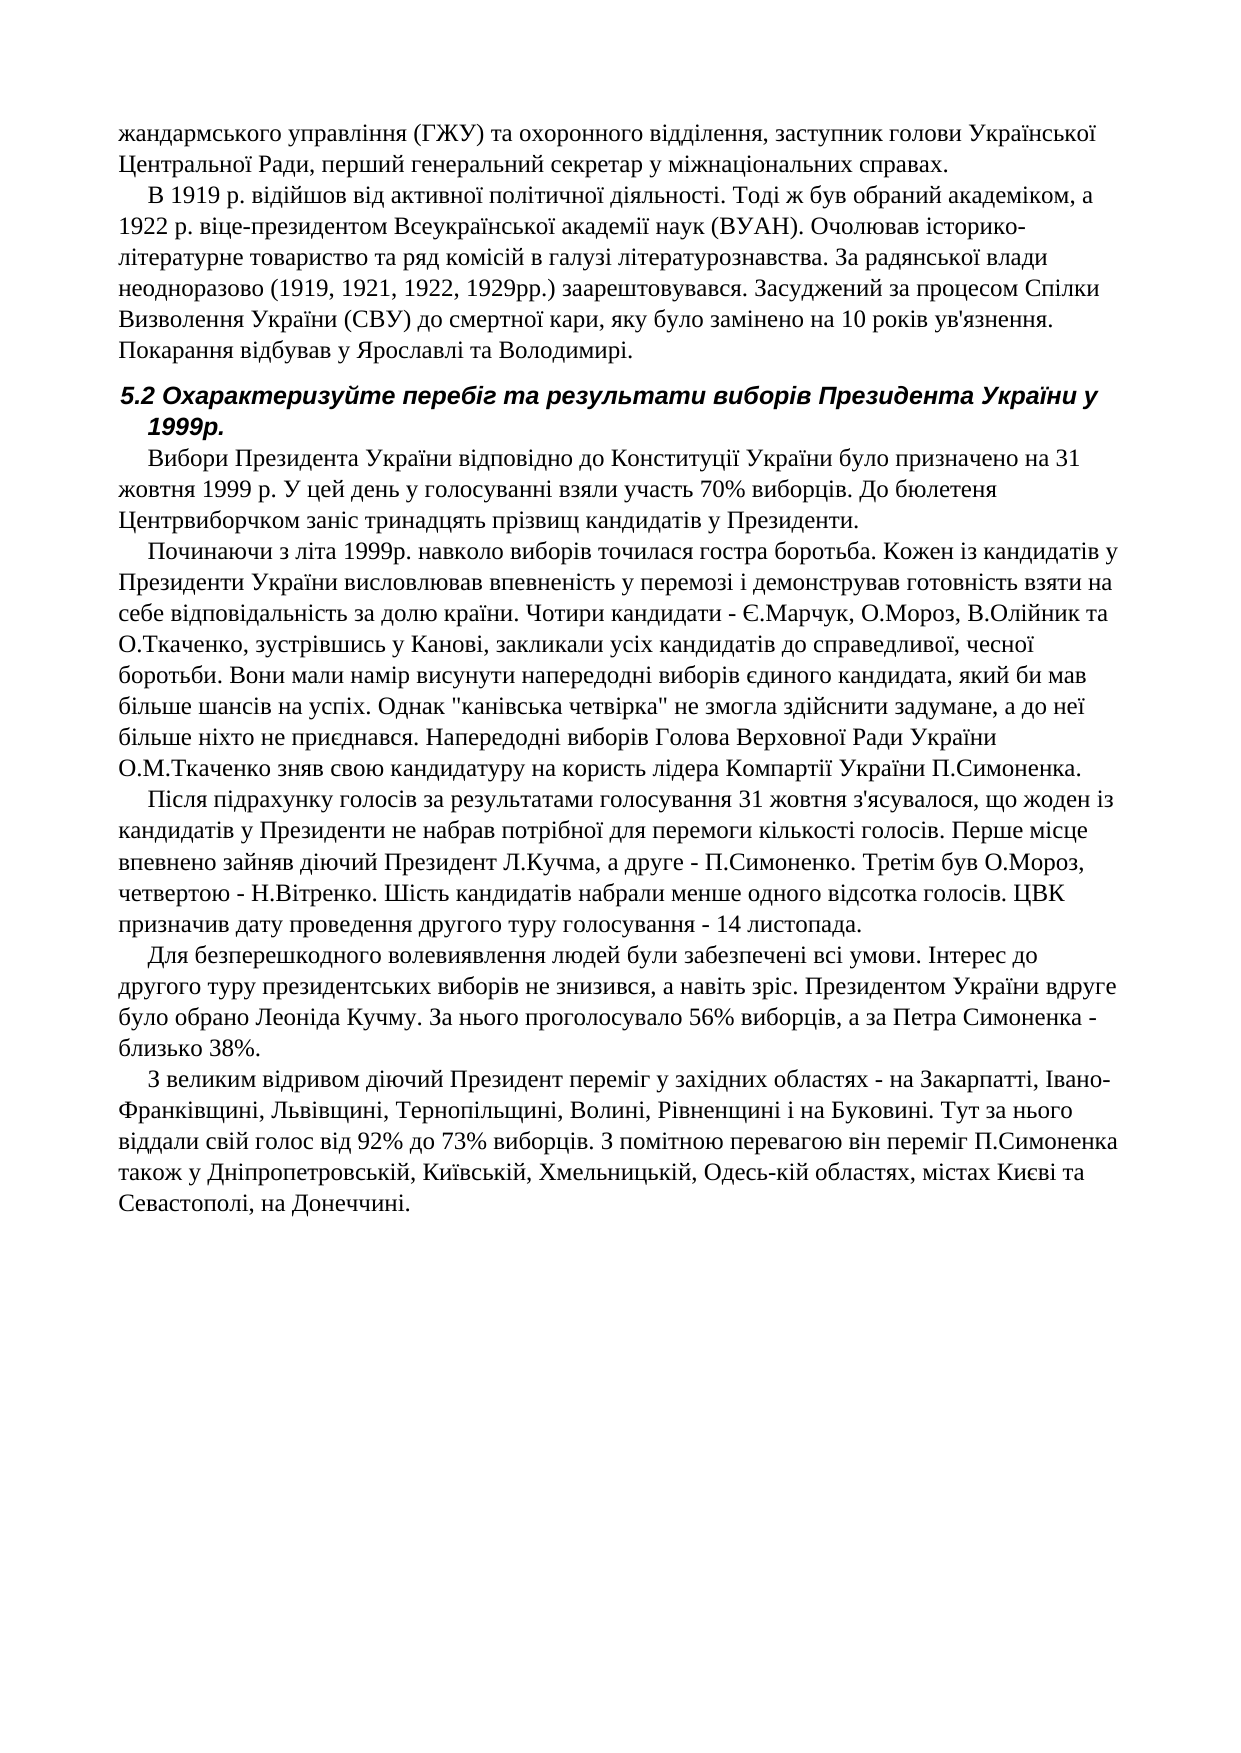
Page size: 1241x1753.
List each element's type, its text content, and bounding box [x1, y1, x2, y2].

text Для безперешкодного волевиявлення людей були забезпечені всі умови. Інтерес до другого туру президентських виборів не знизився, а навіть зріс. Президентом України вдруге було обрано Леоніда Кучму. За нього проголосувало 56% виборців, а за Петра Симоненка -близько 38%. [118, 940, 1122, 1062]
text 5.2 Охарактеризуйте перебіг та результати виборів Президента України у 1999р. [120, 381, 1122, 441]
text Починаючи з літа 1999р. навколо виборів точилася гостра боротьба. Кожен із кандидатів у Президенти України висловлював впевненість у перемозі і демонстрував готовність взяти на себе відповідальність за долю країни. Чотири кандидати - Є.Марчук, О.Мороз, В.Олійник та О.Ткаченко, зустрівшись у Канові, закликали усіх кандидатів до справедливої, чесної боротьби. Вони мали намір висунути напередодні виборів єдиного кандидата, який би мав більше шансів на успіх. Однак "канівська четвірка" не змогла здійснити задумане, а до неї більше ніхто не приєднався. Напередодні виборів Голова Верховної Ради України О.М.Ткаченко зняв свою кандидатуру на користь лідера Компартії України П.Симоненка. [118, 536, 1122, 782]
text жандармського управління (ГЖУ) та охоронного відділення, заступник голови Української Центральної Ради, перший генеральний секретар у міжнаціональних справах. [118, 118, 1122, 178]
text Вибори Президента України відповідно до Конституції України було призначено на 31 жовтня 1999 р. У цей день у голосуванні взяли участь 70% виборців. До бюлетеня Центрвиборчком заніс тринадцять прізвищ кандидатів у Президенти. [118, 443, 1122, 534]
text В 1919 р. відійшов від активної політичної діяльності. Тоді ж був обраний академіком, а 1922 р. віце-президентом Всеукраїнської академії наук (ВУАН). Очолював історико-літературне товариство та ряд комісій в галузі літературознавства. За радянської влади неодноразово (1919, 1921, 1922, 1929рр.) заарештовувався. Засуджений за процесом Спілки Визволення України (СВУ) до смертної кари, яку було замінено на 10 років ув'язнення. Покарання відбував у Ярославлі та Володимирі. [118, 180, 1122, 364]
text З великим відривом діючий Президент переміг у західних областях - на Закарпатті, Івано-Франківщині, Львівщині, Тернопільщині, Волині, Рівненщині і на Буковині. Тут за нього віддали свій голос від 92% до 73% виборців. З помітною перевагою він переміг П.Симоненка також у Дніпропетровській, Київській, Хмельницькій, Одесь-кій областях, містах Києві та Севастополі, на Донеччині. [118, 1064, 1122, 1217]
text Після підрахунку голосів за результатами голосування 31 жовтня з'ясувалося, що жоден із кандидатів у Президенти не набрав потрібної для перемоги кількості голосів. Перше місце впевнено зайняв діючий Президент Л.Кучма, а друге - П.Симоненко. Третім був О.Мороз, четвертою - Н.Вітренко. Шість кандидатів набрали менше одного відсотка голосів. ЦВК призначив дату проведення другого туру голосування - 14 листопада. [118, 784, 1122, 937]
